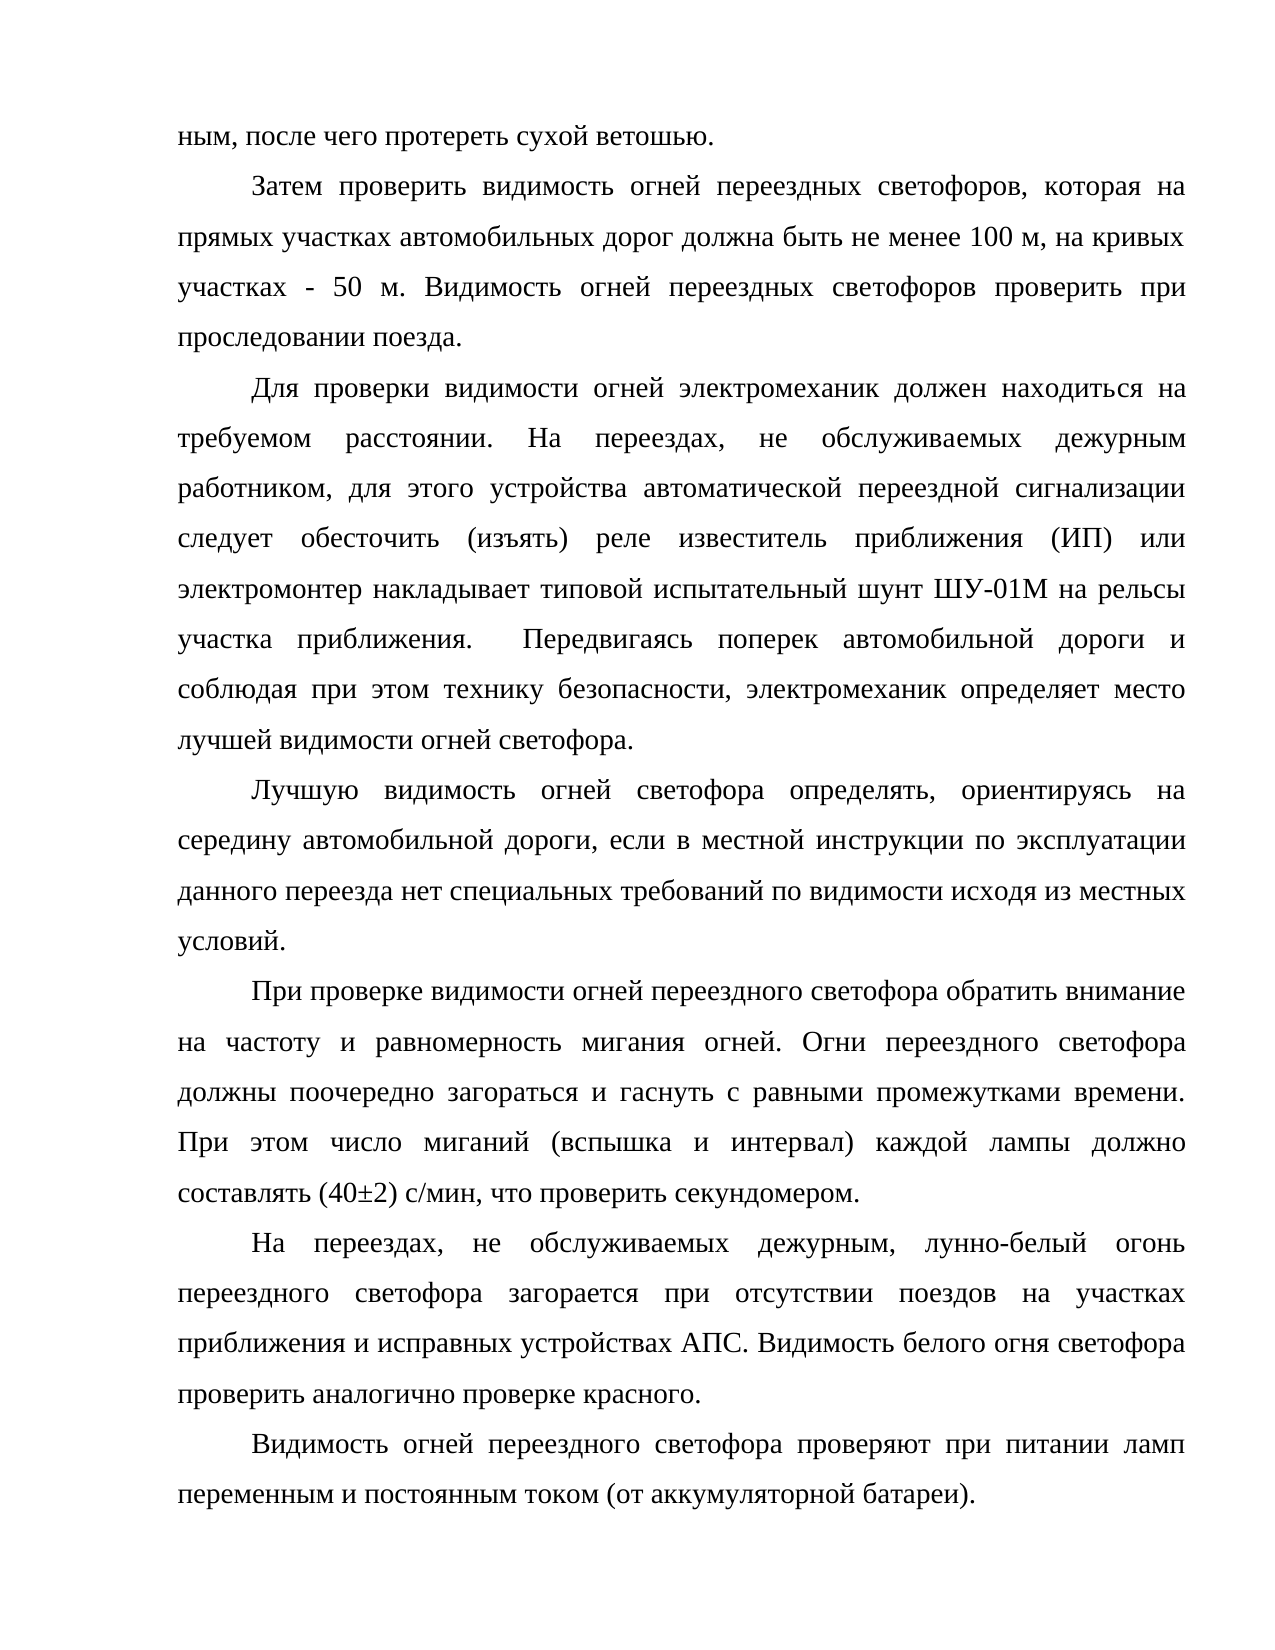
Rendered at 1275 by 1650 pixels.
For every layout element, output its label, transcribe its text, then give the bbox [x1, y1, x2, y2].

text Лучшую видимость огней светофора определять, ориентируясь на середину автомобильной дороги, если в местной инструкции по эксплуатации данного переезда нет специальных требований по видимости исходя из местных условий. [177, 772, 1186, 957]
text На переездах, не обслуживаемых дежурным, лунно-белый огонь переездного светофора загорается при отсутствии поездов на участках приближения и исправных устройствах АПС. Видимость белого огня светофора проверить аналогично проверке красного. [177, 1225, 1186, 1409]
text При проверке видимости огней переездного светофора обратить внимание на частоту и равномерность мигания огней. Огни переездного светофора должны поочередно загораться и гаснуть с равными промежутками времени. При этом число миганий (вспышка и интервал) каждой лампы должно составлять (40±2) с/мин, что проверить секундомером. [177, 973, 1186, 1208]
text Затем проверить видимость огней переездных светофоров, которая на прямых участках автомобильных дорог должна быть не менее , на кривых участках - . Видимость огней переездных светофоров проверить при проследовании поезда. [177, 168, 1186, 353]
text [177, 118, 1186, 152]
text Видимость огней переездного светофора проверяют при питании ламп переменным и постоянным током (от аккумуляторной батареи). [177, 1426, 1186, 1510]
text Для проверки видимости огней электромеханик должен находиться на требуемом расстоянии. На переездах, не обслуживаемых дежурным работником, для этого устройства автоматической переездной сигнализации следует обесточить (изъять) реле известитель приближения (ИП) или электромонтер накладывает типовой испытательный шунт ШУ-01М на рельсы участка приближения. Передвигаясь поперек автомобильной дороги и соблюдая при этом технику безопасности, электромеханик определяет место лучшей видимости огней светофора. [177, 370, 1186, 755]
